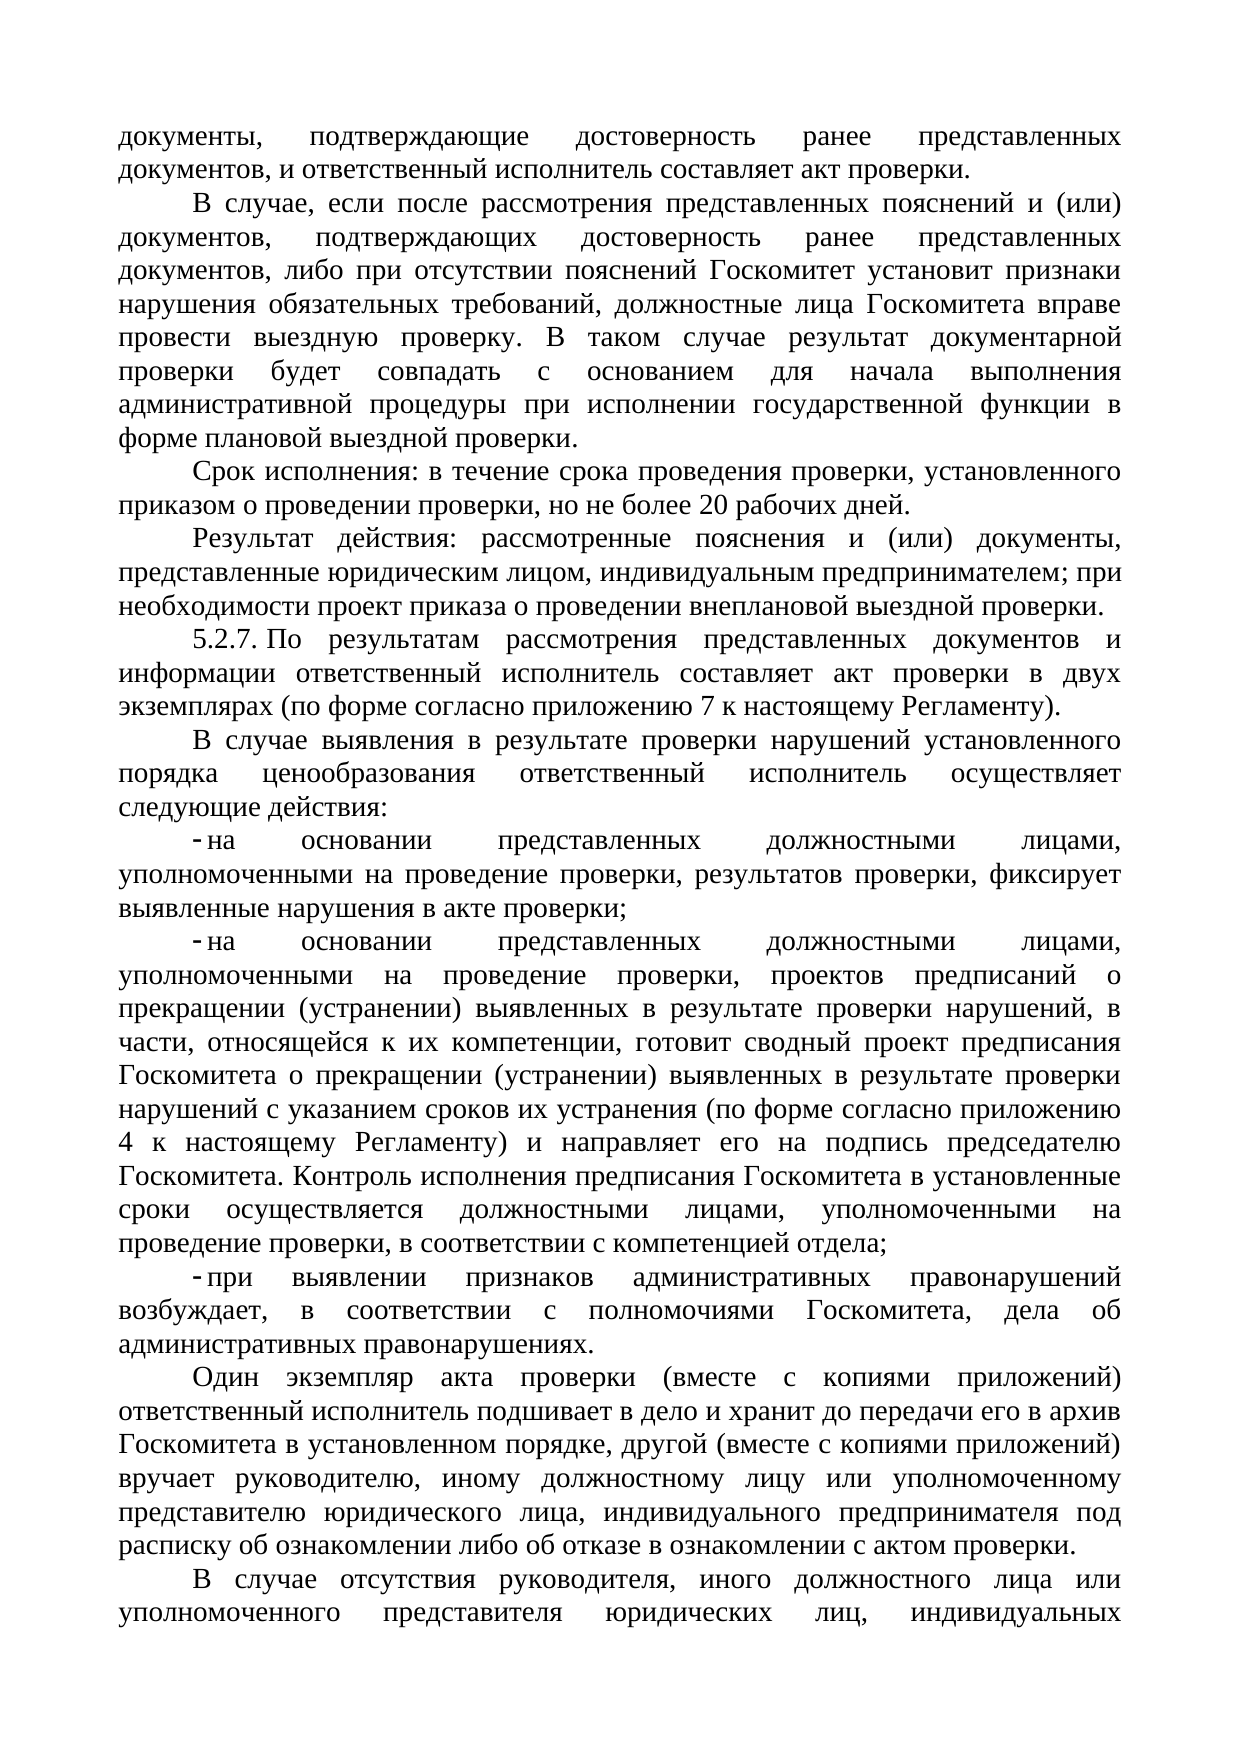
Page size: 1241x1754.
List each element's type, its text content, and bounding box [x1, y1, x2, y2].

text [118, 1561, 1122, 1628]
list при выявлении признаков административных правонарушений возбуждает, в соответствии с полномочиями Госкомитета, дела об административных правонарушениях. [118, 1259, 1122, 1359]
text В случае выявления в результате проверки нарушений установленного порядка ценообразования ответственный исполнитель осуществляет следующие действия: [118, 722, 1122, 822]
text В случае, если после рассмотрения представленных пояснений и (или) документов, подтверждающих достоверность ранее представленных документов, либо при отсутствии пояснений Госкомитет установит признаки нарушения обязательных требований, должностные лица Госкомитета вправе провести выездную проверку. В таком случае результат документарной проверки будет совпадать с основанием для начала выполнения административной процедуры при исполнении государственной функции в форме плановой выездной проверки. [118, 185, 1122, 453]
text Результат действия: рассмотренные пояснения и (или) документы, представленные юридическим лицом, индивидуальным предпринимателем; при необходимости проект приказа о проведении внеплановой выездной проверки. [118, 521, 1122, 621]
list на основании представленных должностными лицами, уполномоченными на проведение проверки, результатов проверки, фиксирует выявленные нарушения в акте проверки; [118, 822, 1122, 923]
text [118, 118, 1122, 185]
list на основании представленных должностными лицами, уполномоченными на проведение проверки, проектов предписаний о прекращении (устранении) выявленных в результате проверки нарушений, в части, относящейся к их компетенции, готовит сводный проект предписания Госкомитета о прекращении (устранении) выявленных в результате проверки нарушений с указанием сроков их устранения (по форме согласно приложению 4 к настоящему Регламенту) и направляет его на подпись председателю Госкомитета. Контроль исполнения предписания Госкомитета в установленные сроки осуществляется должностными лицами, уполномоченными на проведение проверки, в соответствии с компетенцией отдела; [118, 923, 1122, 1259]
text Один экземпляр акта проверки (вместе с копиями приложений) ответственный исполнитель подшивает в дело и хранит до передачи его в архив Госкомитета в установленном порядке, другой (вместе с копиями приложений) вручает руководителю, иному должностному лицу или уполномоченному представителю юридического лица, индивидуального предпринимателя под расписку об ознакомлении либо об отказе в ознакомлении с актом проверки. [118, 1359, 1122, 1561]
list По результатам рассмотрения представленных документов и информации ответственный исполнитель составляет акт проверки в двух экземплярах (по форме согласно приложению 7 к настоящему Регламенту). [118, 621, 1122, 722]
text Срок исполнения: в течение срока проведения проверки, установленного приказом о проведении проверки, но не более 20 рабочих дней. [118, 453, 1122, 521]
